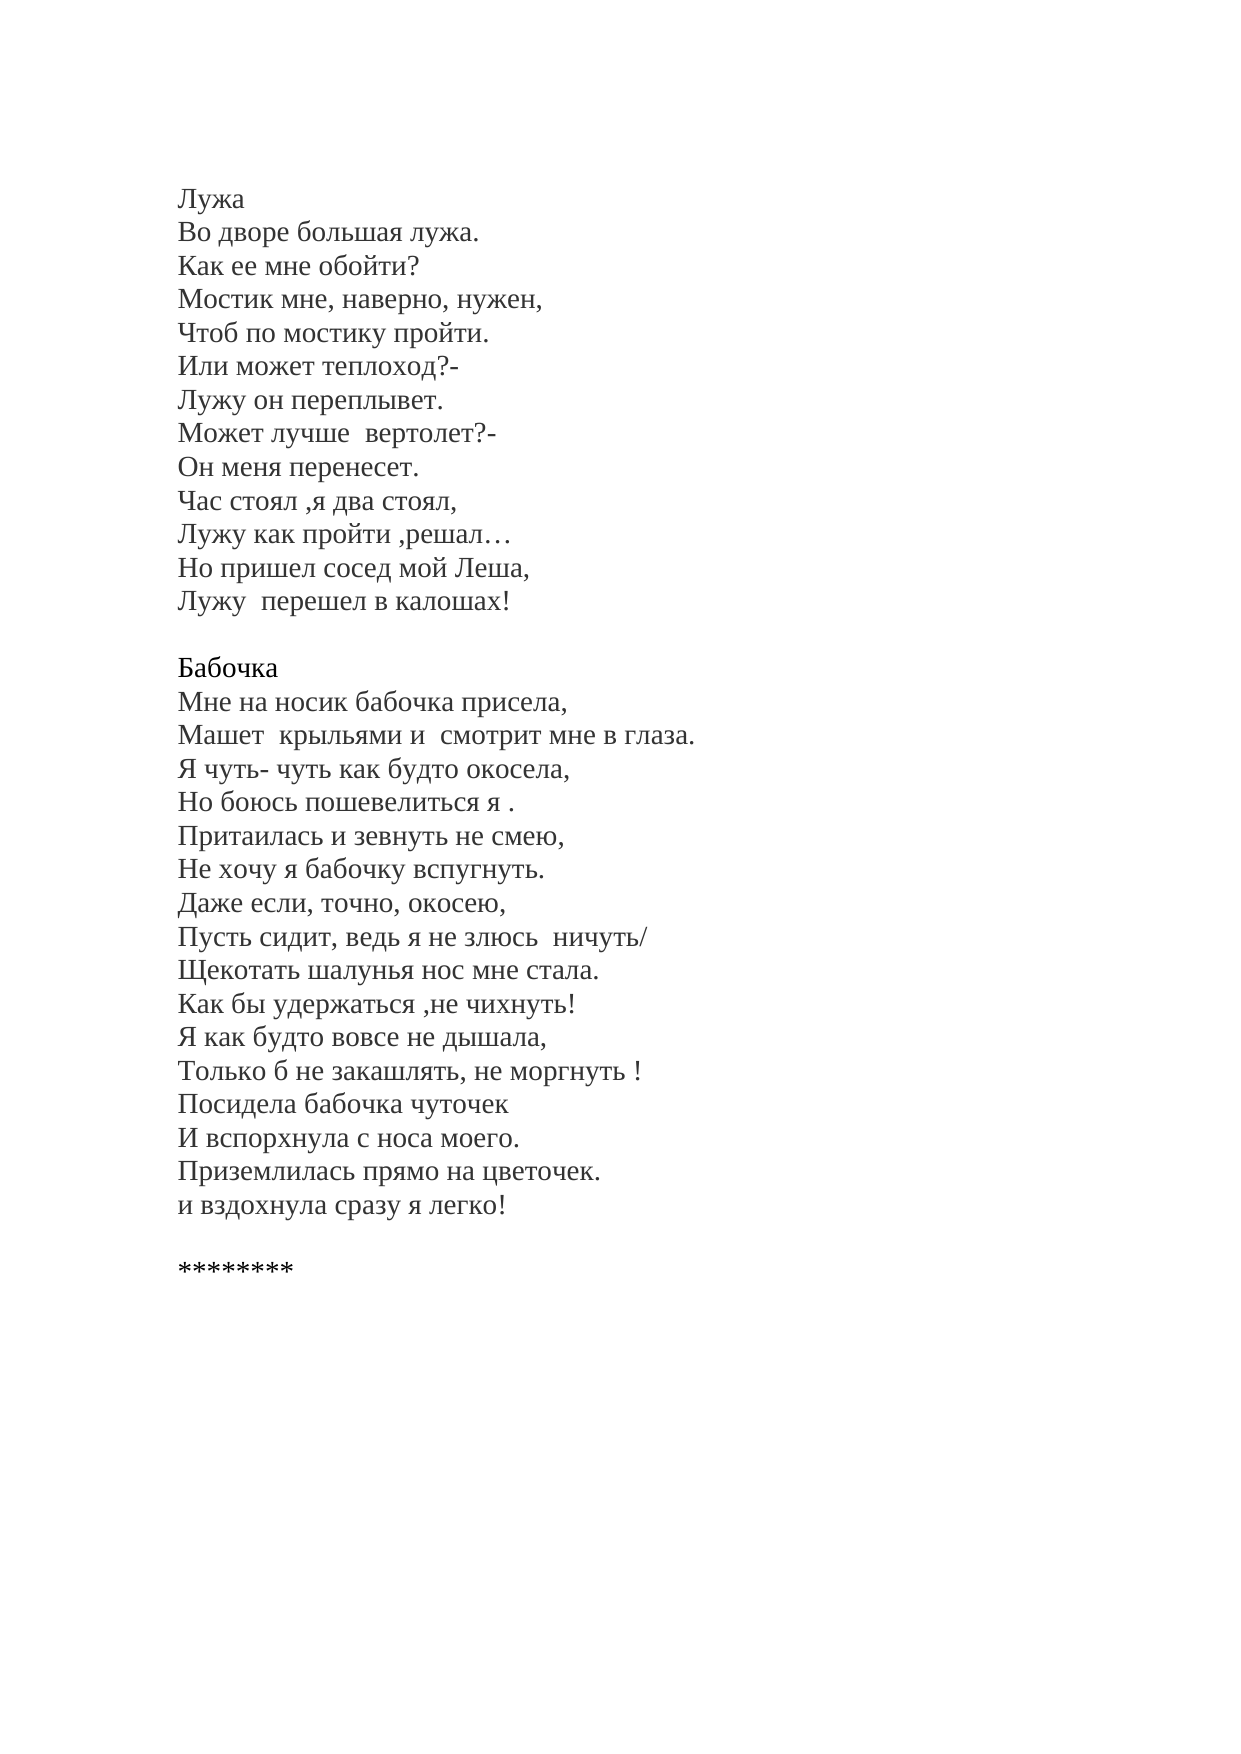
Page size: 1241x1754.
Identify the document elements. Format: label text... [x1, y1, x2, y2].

text Лужа [177, 181, 1152, 214]
text ******** [177, 1254, 1152, 1288]
text Щекотать шалунья нос мне стала. Как бы удержаться ,не чихнуть! Я как будто вовсе не дышала, Только б не закашлять, не моргнуть ! [177, 952, 1152, 1086]
text Бабочка [177, 650, 1152, 684]
text Посидела бабочка чуточек И вспорхнула с носа моего. Приземлилась прямо на цветочек. и вздохнула сразу я легко! [177, 1086, 1152, 1221]
text Притаилась и зевнуть не смею, Не хочу я бабочку вспугнуть. Даже если, точно, окосею, Пусть сидит, ведь я не злюсь ничуть/ [177, 818, 1152, 952]
text Час стоял ,я два стоял, Лужу как пройти ,решал… Но пришел сосед мой Леша, Лужу перешел в калошах! [177, 483, 1152, 617]
text Во дворе большая лужа. Как ее мне обойти? Мостик мне, наверно, нужен, Чтоб по мостику пройти. [177, 214, 1152, 348]
text Мне на носик бабочка присела, Машет крыльями и смотрит мне в глаза. Я чуть- чуть как будто окосела, Но боюсь пошевелиться я . [177, 684, 1152, 818]
text Или может теплоход?- Лужу он переплывет. Может лучше вертолет?- Он меня перенесет. [177, 348, 1152, 483]
